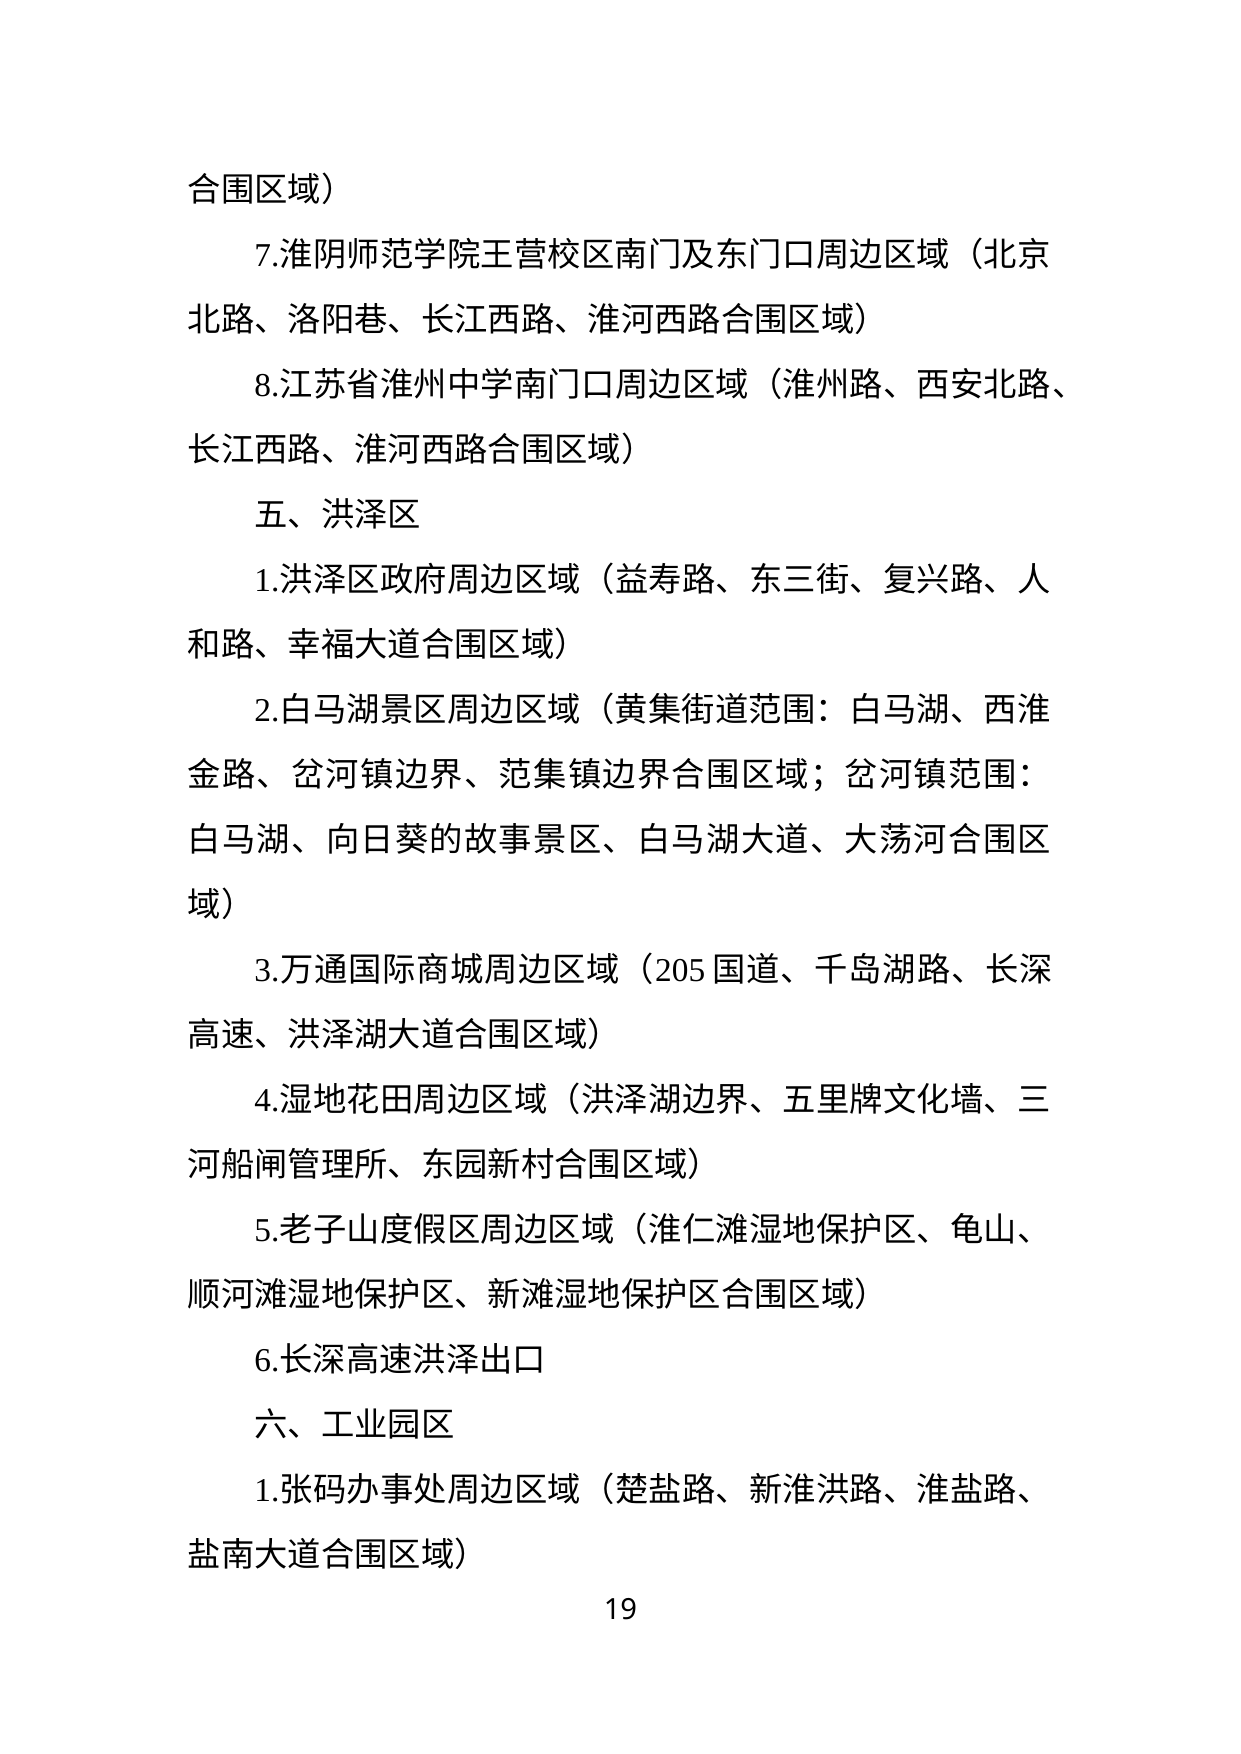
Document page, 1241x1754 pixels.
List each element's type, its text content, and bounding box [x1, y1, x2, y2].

text 7.淮阴师范学院王营校区南门及东门口周边区域（北京北路、洛阳巷、长江西路、淮河西路合围区域） [187, 219, 1053, 349]
text 3.万通国际商城周边区域（205国道、千岛湖路、长深高速、洪泽湖大道合围区域） [187, 934, 1053, 1064]
text 2.白马湖景区周边区域（黄集街道范围：白马湖、西淮金路、岔河镇边界、范集镇边界合围区域；岔河镇范围：白马湖、向日葵的故事景区、白马湖大道、大荡河合围区域） [187, 674, 1053, 934]
text 六、工业园区 [187, 1389, 1053, 1454]
text 1.洪泽区政府周边区域（益寿路、东三街、复兴路、人和路、幸福大道合围区域） [187, 544, 1053, 674]
text 1.张码办事处周边区域（楚盐路、新淮洪路、淮盐路、盐南大道合围区域） [187, 1454, 1053, 1584]
text 5.老子山度假区周边区域（淮仁滩湿地保护区、龟山、顺河滩湿地保护区、新滩湿地保护区合围区域） [187, 1194, 1053, 1324]
text 8.江苏省淮州中学南门口周边区域（淮州路、西安北路、长江西路、淮河西路合围区域） [187, 349, 1053, 479]
text 6.长深高速洪泽出口 [187, 1324, 1053, 1389]
text 五、洪泽区 [187, 479, 1053, 544]
text 4.湿地花田周边区域（洪泽湖边界、五里牌文化墙、三河船闸管理所、东园新村合围区域） [187, 1064, 1053, 1194]
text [187, 154, 1053, 219]
